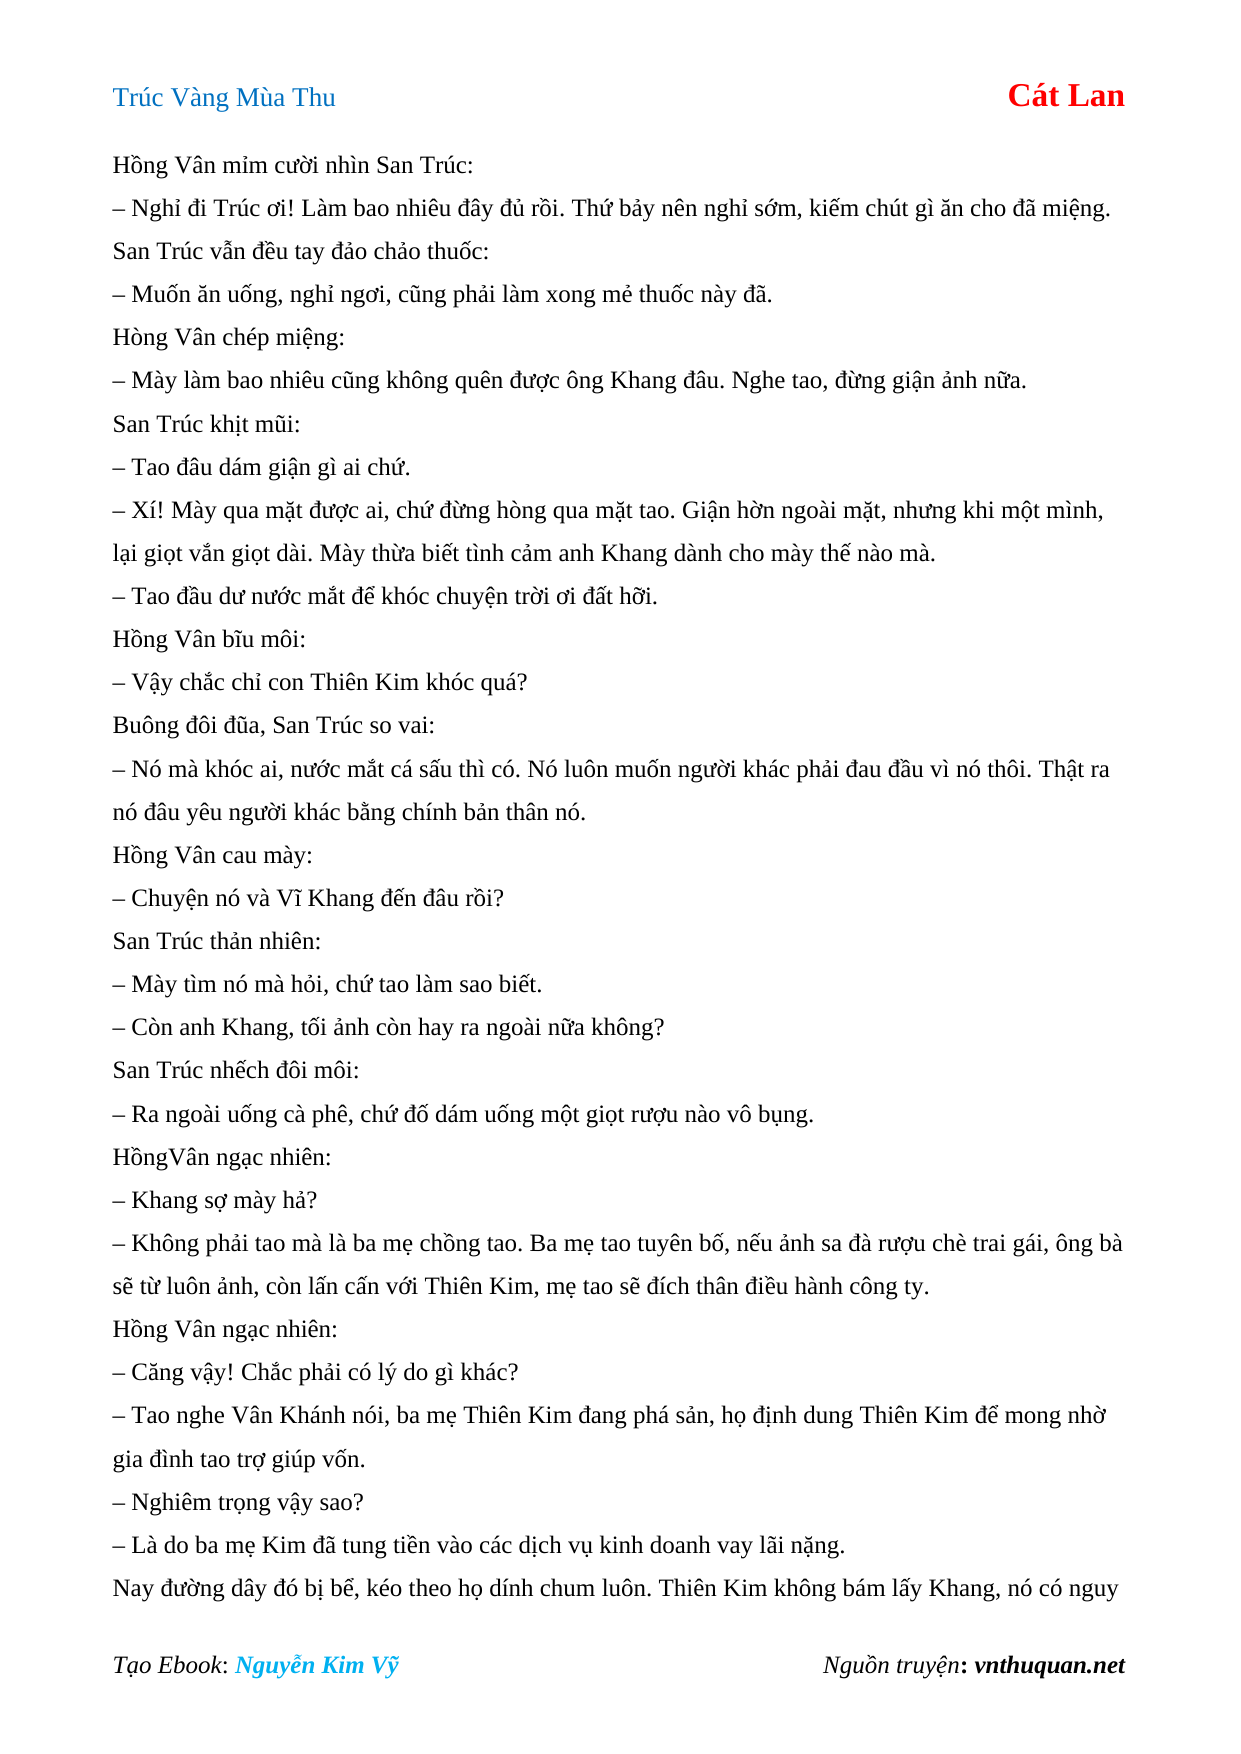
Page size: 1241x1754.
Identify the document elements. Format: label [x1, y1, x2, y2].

text [112, 150, 1128, 1602]
